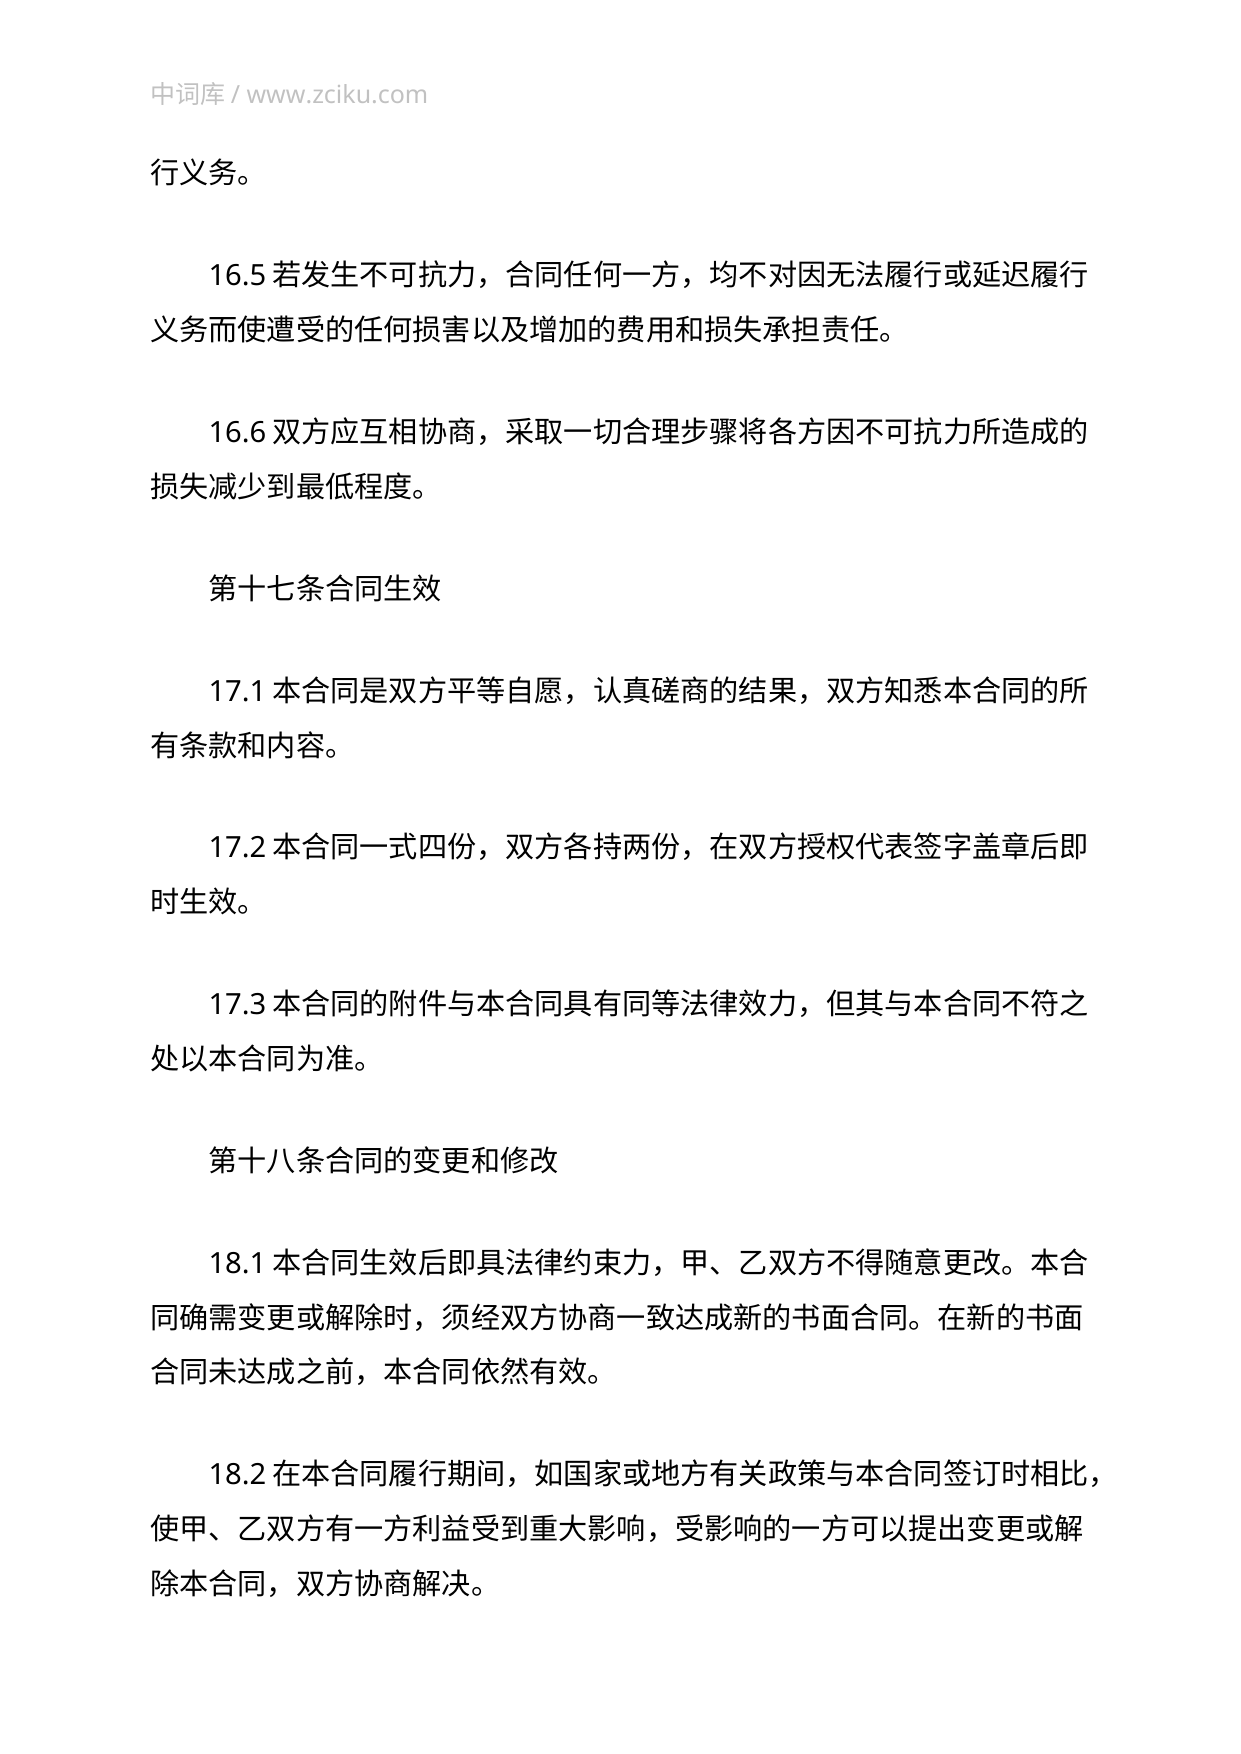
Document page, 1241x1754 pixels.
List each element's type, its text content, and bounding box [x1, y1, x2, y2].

text 17.1本合同是双方平等自愿，认真磋商的结果，双方知悉本合同的所有条款和内容。 [150, 667, 1090, 764]
text 17.3本合同的附件与本合同具有同等法律效力，但其与本合同不符之处以本合同为准。 [150, 981, 1090, 1078]
text 18.2在本合同履行期间，如国家或地方有关政策与本合同签订时相比，使甲、乙双方有一方利益受到重大影响，受影响的一方可以提出变更或解除本合同，双方协商解决。 [150, 1451, 1090, 1603]
text 第十七条合同生效 [150, 565, 1090, 608]
text 16.6双方应互相协商，采取一切合理步骤将各方因不可抗力所造成的损失减少到最低程度。 [150, 408, 1090, 506]
text 第十八条合同的变更和修改 [150, 1137, 1090, 1180]
text 18.1本合同生效后即具法律约束力，甲、乙双方不得随意更改。本合同确需变更或解除时，须经双方协商一致达成新的书面合同。在新的书面合同未达成之前，本合同依然有效。 [150, 1239, 1090, 1391]
text 17.2本合同一式四份，双方各持两份，在双方授权代表签字盖章后即时生效。 [150, 824, 1090, 921]
text 16.5若发生不可抗力，合同任何一方，均不对因无法履行或延迟履行义务而使遭受的任何损害以及增加的费用和损失承担责任。 [150, 252, 1090, 349]
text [150, 150, 1090, 192]
